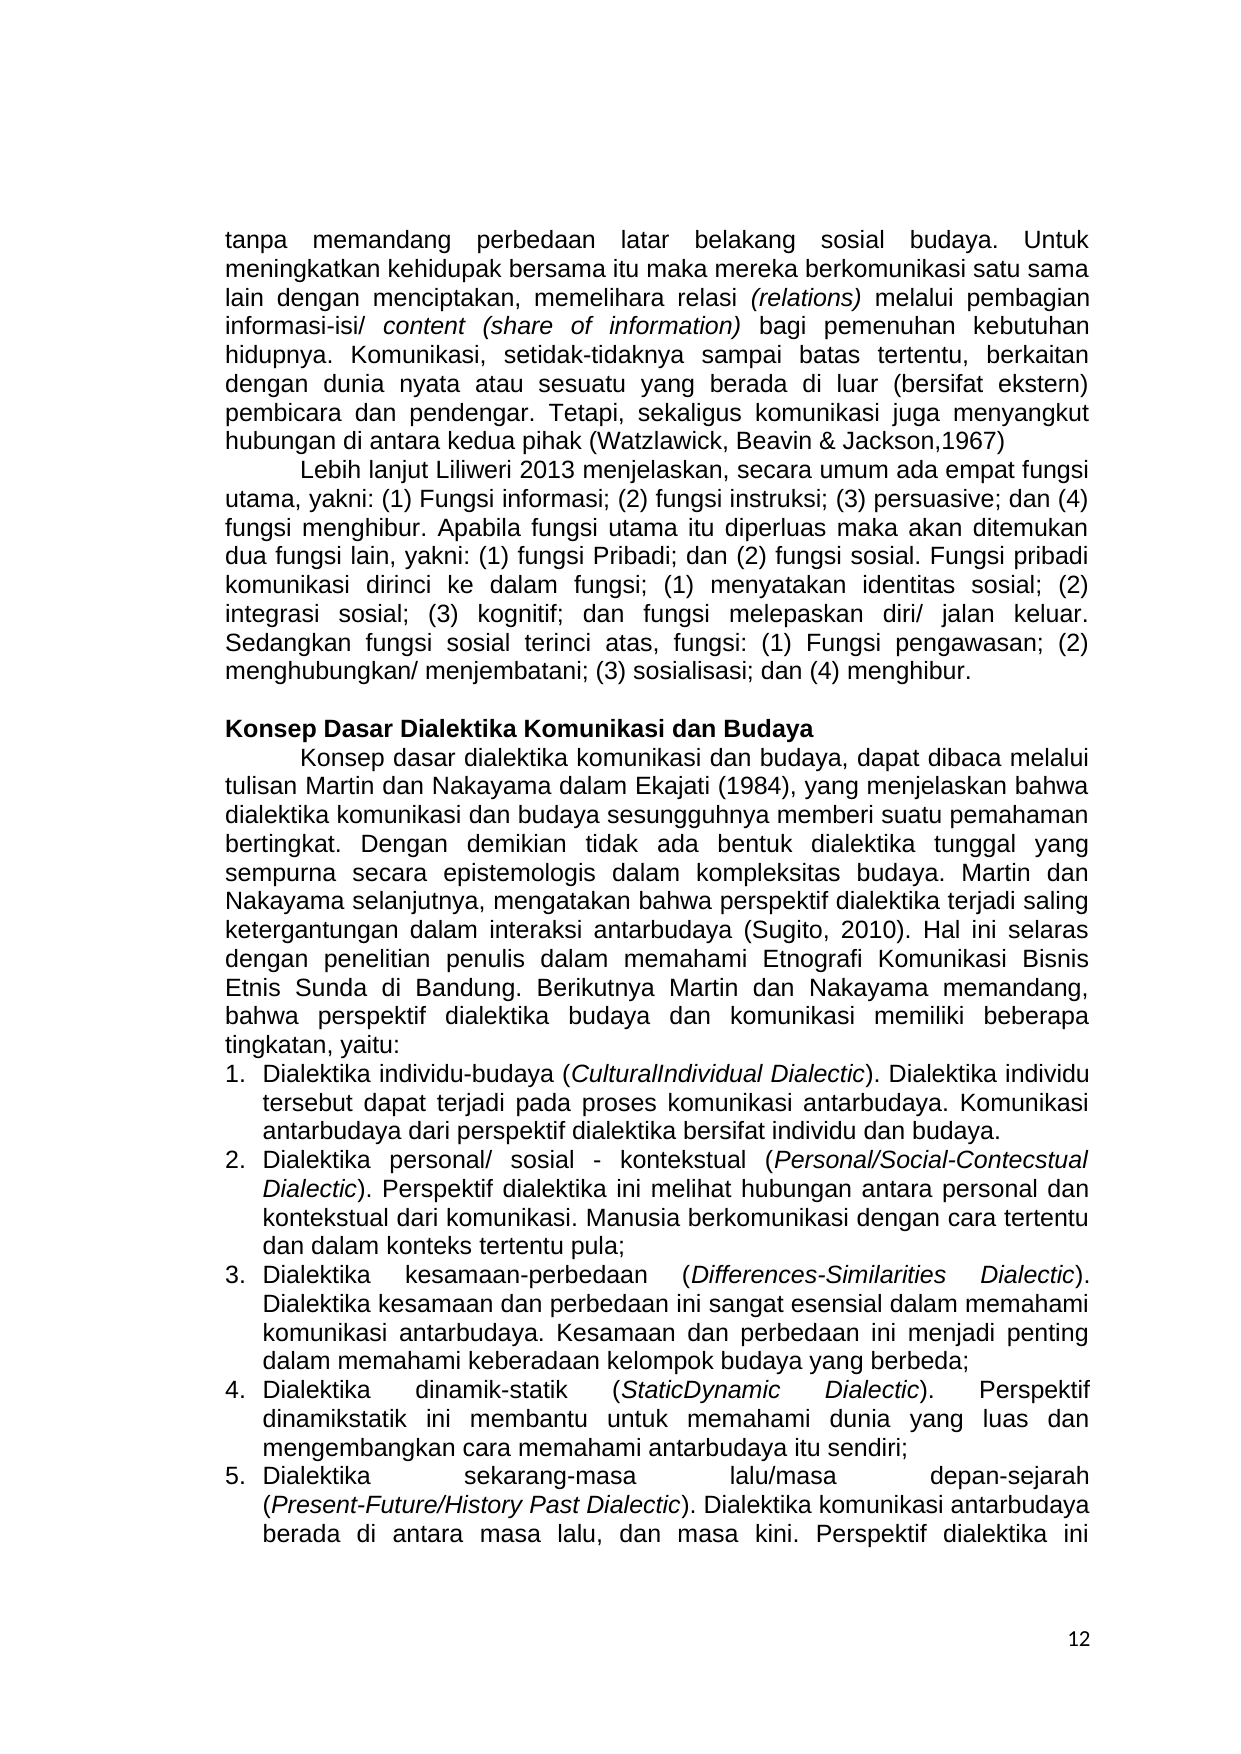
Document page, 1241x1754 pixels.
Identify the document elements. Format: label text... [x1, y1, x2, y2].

text Konsep dasar dialektika komunikasi dan budaya, dapat dibaca melalui tulisan Martin dan Nakayama dalam Ekajati (1984), yang menjelaskan bahwa dialektika komunikasi dan budaya sesungguhnya memberi suatu pemahaman bertingkat. Dengan demikian tidak ada bentuk dialektika tunggal yang sempurna secara epistemologis dalam kompleksitas budaya. Martin dan Nakayama selanjutnya, mengatakan bahwa perspektif dialektika terjadi saling ketergantungan dalam interaksi antarbudaya (Sugito, 2010). Hal ini selaras dengan penelitian penulis dalam memahami Etnografi Komunikasi Bisnis Etnis Sunda di Bandung. Berikutnya Martin dan Nakayama memandang, bahwa perspektif dialektika budaya dan komunikasi memiliki beberapa tingkatan, yaitu: [225, 742, 1090, 1059]
list Dialektika personal/ sosial - kontekstual (Personal/Social-Contecstual Dialectic). Perspektif dialektika ini melihat hubungan antara personal dan kontekstual dari komunikasi. Manusia berkomunikasi dengan cara tertentu dan dalam konteks tertentu pula; [225, 1145, 1090, 1260]
list Dialektika dinamik-statik (StaticDynamic Dialectic). Perspektif dinamikstatik ini membantu untuk memahami dunia yang luas dan mengembangkan cara memahami antarbudaya itu sendiri; [225, 1375, 1090, 1461]
text Konsep Dasar Dialektika Komunikasi dan Budaya [225, 714, 1090, 742]
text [225, 225, 1090, 455]
text Lebih lanjut Liliweri 2013 menjelaskan, secara umum ada empat fungsi utama, yakni: (1) Fungsi informasi; (2) fungsi instruksi; (3) persuasive; dan (4) fungsi menghibur. Apabila fungsi utama itu diperluas maka akan ditemukan dua fungsi lain, yakni: (1) fungsi Pribadi; dan (2) fungsi sosial. Fungsi pribadi komunikasi dirinci ke dalam fungsi; (1) menyatakan identitas sosial; (2) integrasi sosial; (3) kognitif; dan fungsi melepaskan diri/ jalan keluar. Sedangkan fungsi sosial terinci atas, fungsi: (1) Fungsi pengawasan; (2) menghubungkan/ menjembatani; (3) sosialisasi; dan (4) menghibur. [225, 455, 1090, 685]
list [225, 1461, 1090, 1547]
list Dialektika kesamaan-perbedaan (Differences-Similarities Dialectic). Dialektika kesamaan dan perbedaan ini sangat esensial dalam memahami komunikasi antarbudaya. Kesamaan dan perbedaan ini menjadi penting dalam memahami keberadaan kelompok budaya yang berbeda; [225, 1260, 1090, 1375]
list Dialektika individu-budaya (CulturalIndividual Dialectic). Dialektika individu tersebut dapat terjadi pada proses komunikasi antarbudaya. Komunikasi antarbudaya dari perspektif dialektika bersifat individu dan budaya. [225, 1059, 1090, 1145]
